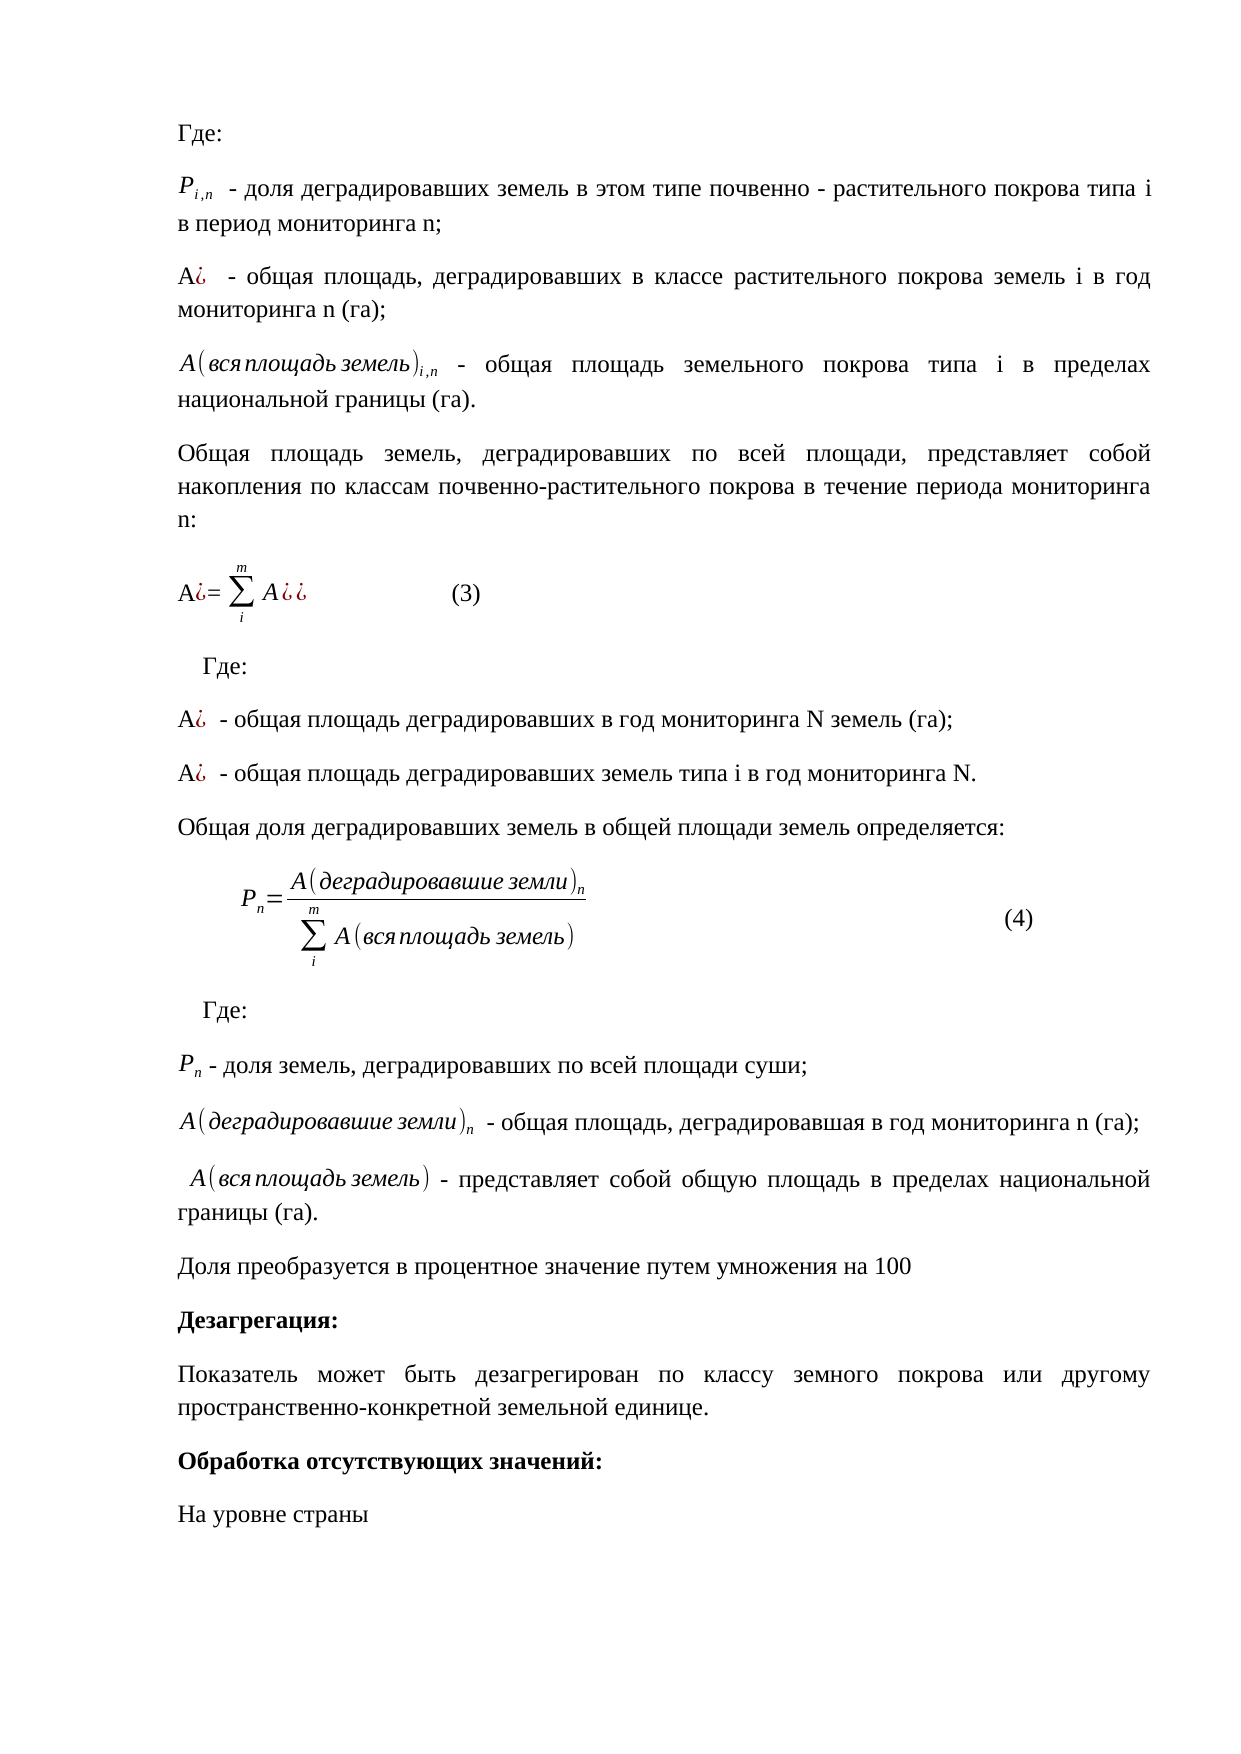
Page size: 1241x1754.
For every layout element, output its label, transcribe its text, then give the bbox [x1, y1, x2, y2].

text - доля деградировавших земель в этом типе почвенно - растительного покрова типа i в период мониторинга n; [177, 172, 1152, 236]
text А - общая площадь, деградировавших в классе растительного покрова земель i в год мониторинга n (га); [177, 261, 1152, 323]
text Где: [177, 118, 1152, 147]
text - доля земель, деградировавших по всей площади суши; [177, 1049, 1152, 1081]
text (4) [177, 866, 1152, 969]
text На уровне страны [177, 1499, 1152, 1528]
text Общая площадь земель, деградировавших по всей площади, представляет собой накопления по классам почвенно-растительного покрова в течение периода мониторинга n: [177, 438, 1152, 533]
text А - общая площадь деградировавших земель типа i в год мониторинга N. [177, 758, 1152, 787]
text Доля преобразуется в процентное значение путем умножения на 100 [177, 1251, 1152, 1280]
text А - общая площадь деградировавших в год мониторинга N земель (га); [177, 704, 1152, 733]
text Где: [177, 996, 1152, 1024]
text Показатель может быть дезагрегирован по классу земного покрова или другому пространственно-конкретной земельной единице. [177, 1359, 1152, 1421]
text А= (3) [177, 558, 1152, 626]
text Обработка отсутствующих значений: [177, 1446, 1152, 1474]
text - представляет собой общую площадь в пределах национальной границы (га). [177, 1163, 1152, 1226]
text Дезагрегация: [177, 1305, 1152, 1334]
text - общая площадь земельного покрова типа i в пределах национальной границы (га). [177, 348, 1152, 413]
text Общая доля деградировавших земель в общей площади земель определяется: [177, 812, 1152, 841]
text Где: [177, 651, 1152, 679]
text - общая площадь, деградировавшая в год мониторинга n (га); [177, 1106, 1152, 1138]
